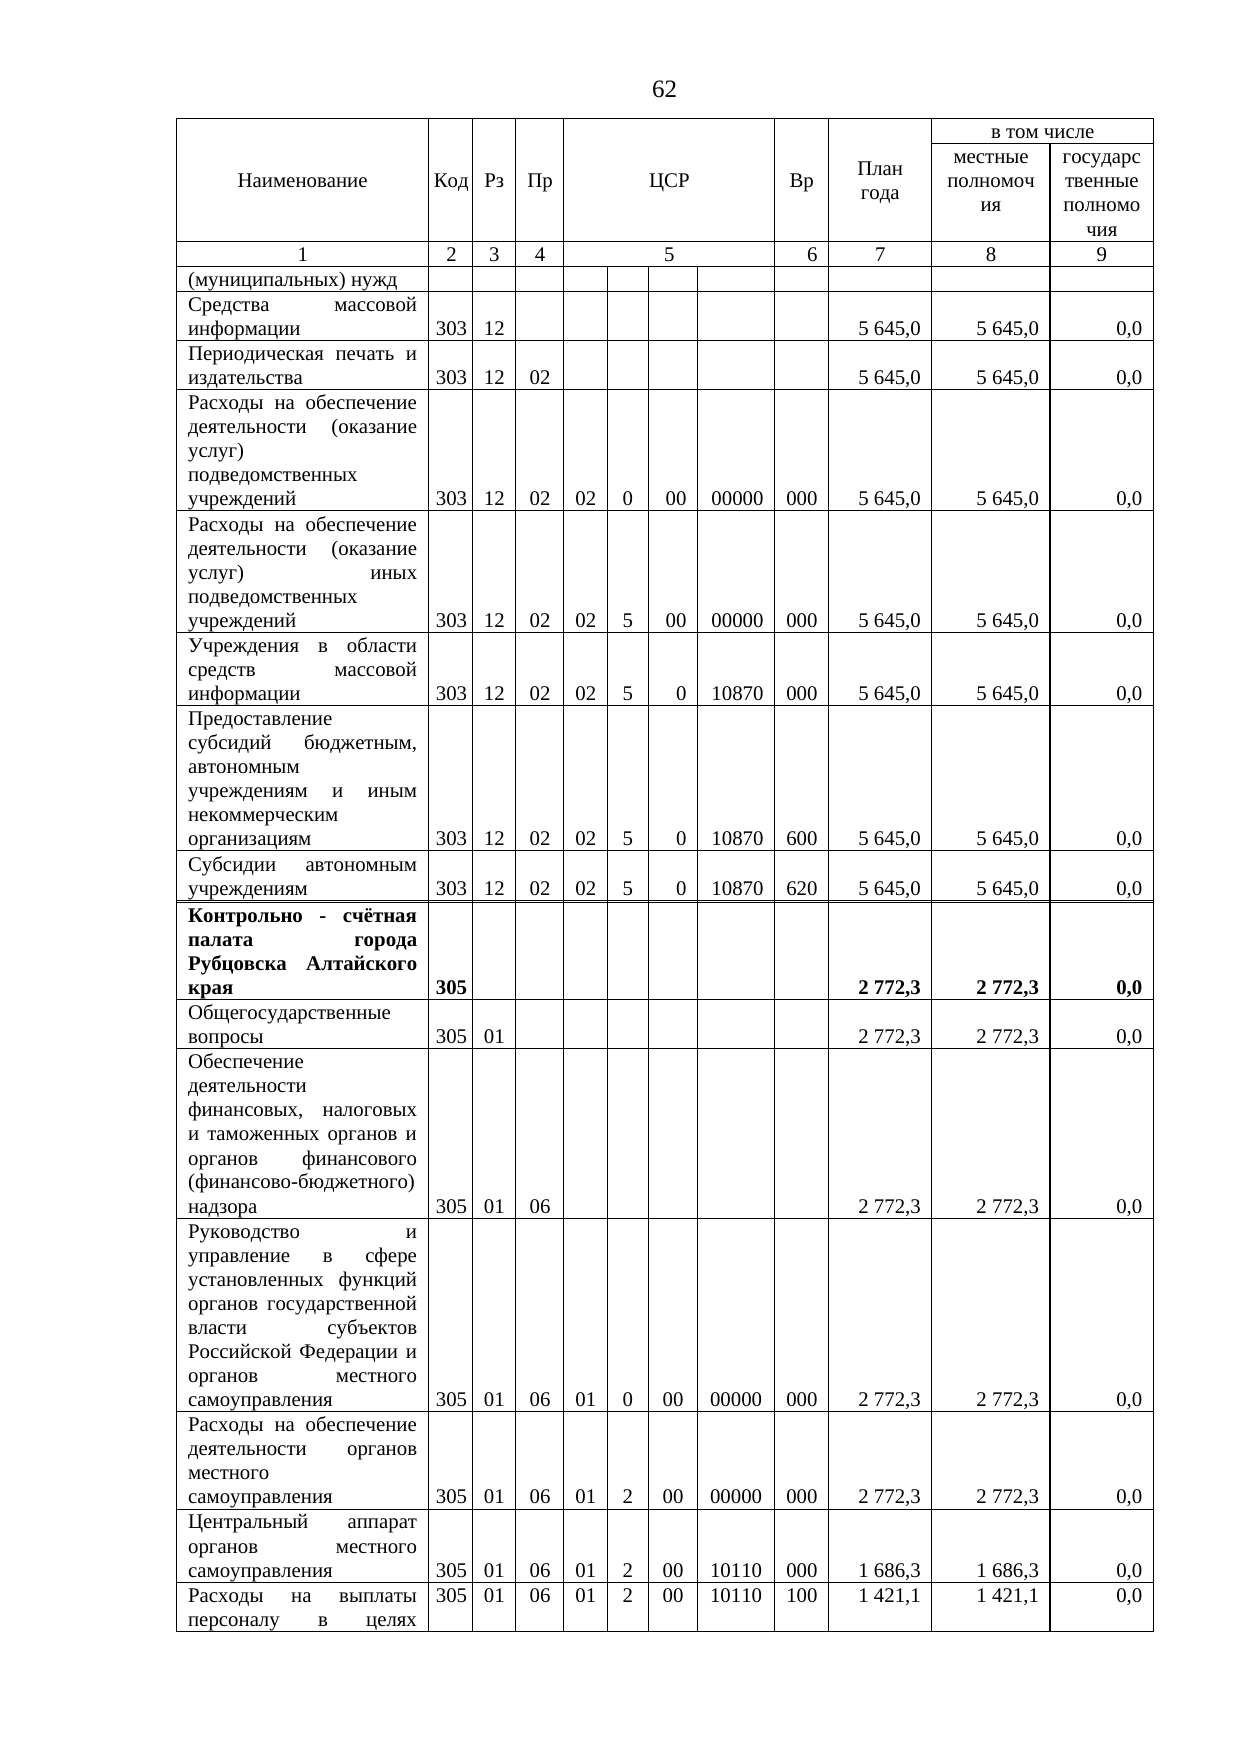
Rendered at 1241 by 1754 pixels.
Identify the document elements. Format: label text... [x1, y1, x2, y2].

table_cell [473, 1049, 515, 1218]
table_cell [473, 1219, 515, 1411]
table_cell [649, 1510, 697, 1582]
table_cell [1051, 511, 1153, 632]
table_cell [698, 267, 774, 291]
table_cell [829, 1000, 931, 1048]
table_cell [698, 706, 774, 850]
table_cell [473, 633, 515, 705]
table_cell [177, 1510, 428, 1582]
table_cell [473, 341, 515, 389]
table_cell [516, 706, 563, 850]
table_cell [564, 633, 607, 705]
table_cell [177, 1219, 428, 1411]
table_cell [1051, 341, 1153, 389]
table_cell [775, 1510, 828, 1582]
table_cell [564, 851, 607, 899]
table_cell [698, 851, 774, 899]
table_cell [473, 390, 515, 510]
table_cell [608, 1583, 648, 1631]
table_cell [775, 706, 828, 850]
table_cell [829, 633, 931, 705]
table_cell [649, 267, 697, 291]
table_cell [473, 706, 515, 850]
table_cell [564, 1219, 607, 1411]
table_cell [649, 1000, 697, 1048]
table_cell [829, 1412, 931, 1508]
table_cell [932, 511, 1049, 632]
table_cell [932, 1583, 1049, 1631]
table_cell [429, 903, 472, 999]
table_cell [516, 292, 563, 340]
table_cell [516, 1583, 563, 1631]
table_header Код [429, 119, 472, 241]
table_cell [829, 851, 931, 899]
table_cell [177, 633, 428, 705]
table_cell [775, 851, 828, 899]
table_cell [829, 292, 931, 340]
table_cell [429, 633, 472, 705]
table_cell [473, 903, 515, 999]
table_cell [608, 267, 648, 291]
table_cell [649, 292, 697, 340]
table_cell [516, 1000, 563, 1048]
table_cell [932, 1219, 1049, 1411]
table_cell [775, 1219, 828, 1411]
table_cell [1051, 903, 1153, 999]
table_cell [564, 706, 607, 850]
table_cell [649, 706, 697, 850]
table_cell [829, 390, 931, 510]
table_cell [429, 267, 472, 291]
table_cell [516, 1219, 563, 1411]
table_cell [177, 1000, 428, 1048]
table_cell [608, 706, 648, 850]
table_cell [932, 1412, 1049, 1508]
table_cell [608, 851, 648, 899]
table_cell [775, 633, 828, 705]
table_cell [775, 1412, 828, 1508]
table_cell 3 [473, 242, 515, 266]
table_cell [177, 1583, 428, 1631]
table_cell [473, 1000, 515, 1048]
table_header Наименование [177, 119, 428, 241]
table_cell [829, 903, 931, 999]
table_cell 7 [829, 242, 931, 266]
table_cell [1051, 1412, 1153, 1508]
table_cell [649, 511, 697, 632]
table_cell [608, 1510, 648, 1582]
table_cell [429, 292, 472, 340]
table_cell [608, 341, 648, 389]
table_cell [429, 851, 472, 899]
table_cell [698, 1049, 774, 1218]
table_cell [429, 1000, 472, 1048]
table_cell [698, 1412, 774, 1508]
table_cell местные полномочия [932, 144, 1049, 241]
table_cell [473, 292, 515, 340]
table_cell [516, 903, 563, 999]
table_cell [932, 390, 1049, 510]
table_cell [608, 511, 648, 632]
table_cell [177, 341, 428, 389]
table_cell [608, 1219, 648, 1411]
table_cell 6 [775, 242, 828, 266]
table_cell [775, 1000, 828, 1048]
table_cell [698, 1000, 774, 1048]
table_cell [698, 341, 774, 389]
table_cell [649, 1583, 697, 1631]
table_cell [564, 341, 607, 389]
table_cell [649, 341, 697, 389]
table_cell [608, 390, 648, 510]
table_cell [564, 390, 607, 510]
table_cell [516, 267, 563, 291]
table_header Рз [473, 119, 515, 241]
table_header в том числе [932, 119, 1153, 143]
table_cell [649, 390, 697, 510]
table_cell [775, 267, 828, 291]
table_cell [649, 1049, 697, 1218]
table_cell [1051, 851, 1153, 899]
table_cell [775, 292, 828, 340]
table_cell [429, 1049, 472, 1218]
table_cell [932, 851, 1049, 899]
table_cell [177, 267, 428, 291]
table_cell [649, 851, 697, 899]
table_header План года [829, 119, 931, 241]
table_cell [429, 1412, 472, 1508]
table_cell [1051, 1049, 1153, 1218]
table_cell 4 [516, 242, 563, 266]
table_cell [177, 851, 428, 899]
table_cell 5 [564, 242, 774, 266]
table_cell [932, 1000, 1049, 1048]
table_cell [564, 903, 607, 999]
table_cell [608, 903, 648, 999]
table_header ЦСР [564, 119, 774, 241]
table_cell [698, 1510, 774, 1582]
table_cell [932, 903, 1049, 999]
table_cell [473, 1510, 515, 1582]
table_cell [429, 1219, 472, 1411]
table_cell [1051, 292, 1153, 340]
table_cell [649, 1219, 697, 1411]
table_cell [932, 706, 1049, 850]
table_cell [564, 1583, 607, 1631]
table_cell государственные полномочия [1051, 144, 1153, 241]
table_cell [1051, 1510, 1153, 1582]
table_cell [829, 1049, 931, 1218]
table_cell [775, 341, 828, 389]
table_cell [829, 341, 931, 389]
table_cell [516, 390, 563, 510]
table_header Пр [516, 119, 563, 241]
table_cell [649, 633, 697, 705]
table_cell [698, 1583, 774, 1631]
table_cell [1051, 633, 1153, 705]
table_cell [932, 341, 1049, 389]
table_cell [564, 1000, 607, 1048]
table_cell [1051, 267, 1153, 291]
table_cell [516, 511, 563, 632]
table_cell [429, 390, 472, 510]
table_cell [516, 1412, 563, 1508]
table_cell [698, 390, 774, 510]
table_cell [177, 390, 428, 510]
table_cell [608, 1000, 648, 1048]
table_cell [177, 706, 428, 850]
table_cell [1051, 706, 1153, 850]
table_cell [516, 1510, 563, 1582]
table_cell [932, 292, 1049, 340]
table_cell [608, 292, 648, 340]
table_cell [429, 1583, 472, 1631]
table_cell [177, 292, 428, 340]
table_cell 2 [429, 242, 472, 266]
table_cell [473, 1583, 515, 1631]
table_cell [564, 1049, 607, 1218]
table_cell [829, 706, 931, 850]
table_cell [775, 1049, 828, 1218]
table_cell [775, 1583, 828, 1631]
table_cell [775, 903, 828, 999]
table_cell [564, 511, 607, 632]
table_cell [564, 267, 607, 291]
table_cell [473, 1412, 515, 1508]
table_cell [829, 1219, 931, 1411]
table_cell 9 [1051, 242, 1153, 266]
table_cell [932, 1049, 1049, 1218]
table_cell 8 [932, 242, 1049, 266]
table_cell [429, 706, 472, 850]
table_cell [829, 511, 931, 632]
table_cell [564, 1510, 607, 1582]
table_header Вр [775, 119, 828, 241]
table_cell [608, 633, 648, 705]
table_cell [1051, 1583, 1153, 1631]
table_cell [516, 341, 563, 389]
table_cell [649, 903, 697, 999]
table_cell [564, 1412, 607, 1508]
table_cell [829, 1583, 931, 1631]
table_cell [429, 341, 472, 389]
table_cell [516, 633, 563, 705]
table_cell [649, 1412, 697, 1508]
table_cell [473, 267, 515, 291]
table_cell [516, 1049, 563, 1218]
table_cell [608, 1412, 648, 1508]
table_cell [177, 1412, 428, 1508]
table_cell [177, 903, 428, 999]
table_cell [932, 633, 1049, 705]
table_cell 1 [177, 242, 428, 266]
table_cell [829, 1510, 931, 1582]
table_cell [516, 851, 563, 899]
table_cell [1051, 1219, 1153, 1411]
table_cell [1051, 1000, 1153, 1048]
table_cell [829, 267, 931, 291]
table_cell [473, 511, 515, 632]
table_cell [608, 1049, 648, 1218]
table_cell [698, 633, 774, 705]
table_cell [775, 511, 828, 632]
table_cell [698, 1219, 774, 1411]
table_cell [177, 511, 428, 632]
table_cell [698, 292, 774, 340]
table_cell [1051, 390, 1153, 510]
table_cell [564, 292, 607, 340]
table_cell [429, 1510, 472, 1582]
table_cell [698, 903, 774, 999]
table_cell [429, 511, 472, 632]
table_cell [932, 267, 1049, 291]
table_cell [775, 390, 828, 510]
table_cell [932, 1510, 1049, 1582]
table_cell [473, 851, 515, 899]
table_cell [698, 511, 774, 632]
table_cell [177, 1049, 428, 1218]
